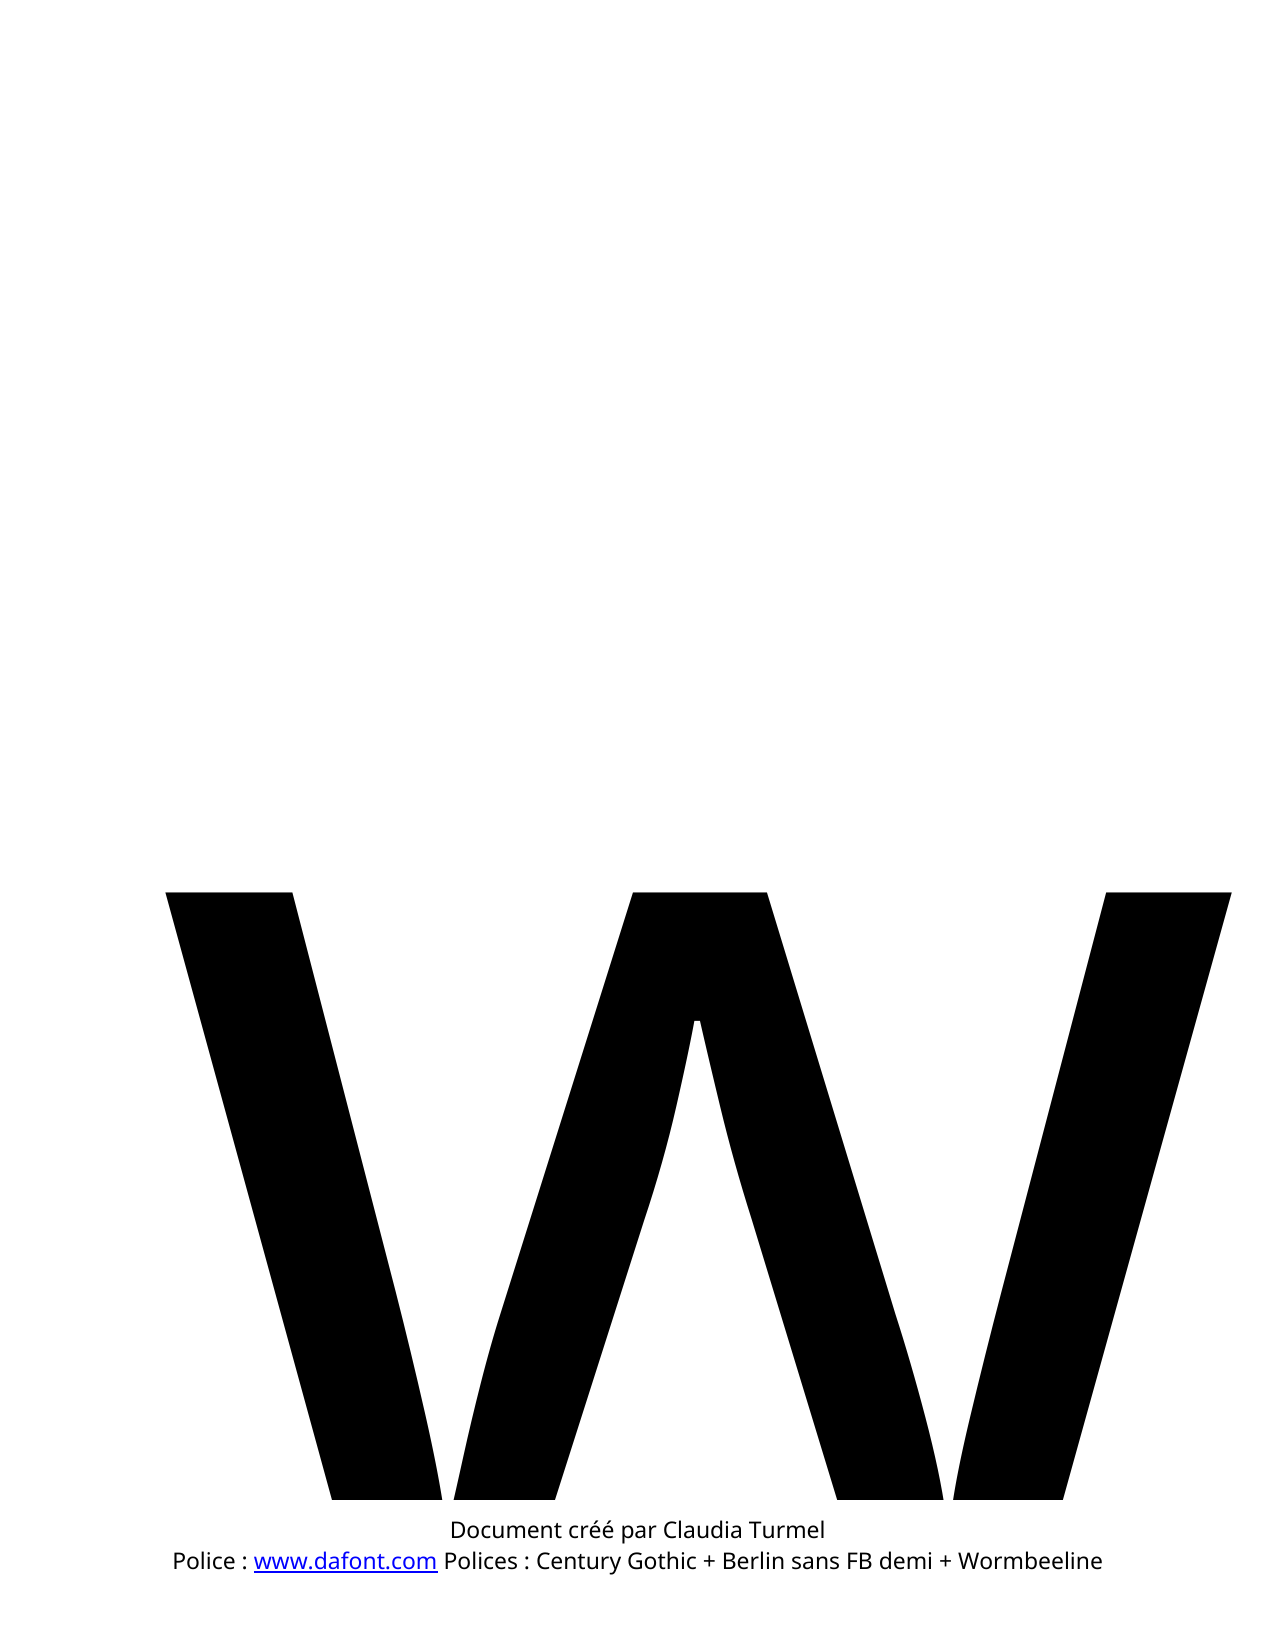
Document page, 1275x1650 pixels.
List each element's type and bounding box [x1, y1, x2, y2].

text [150, 150, 1125, 1500]
